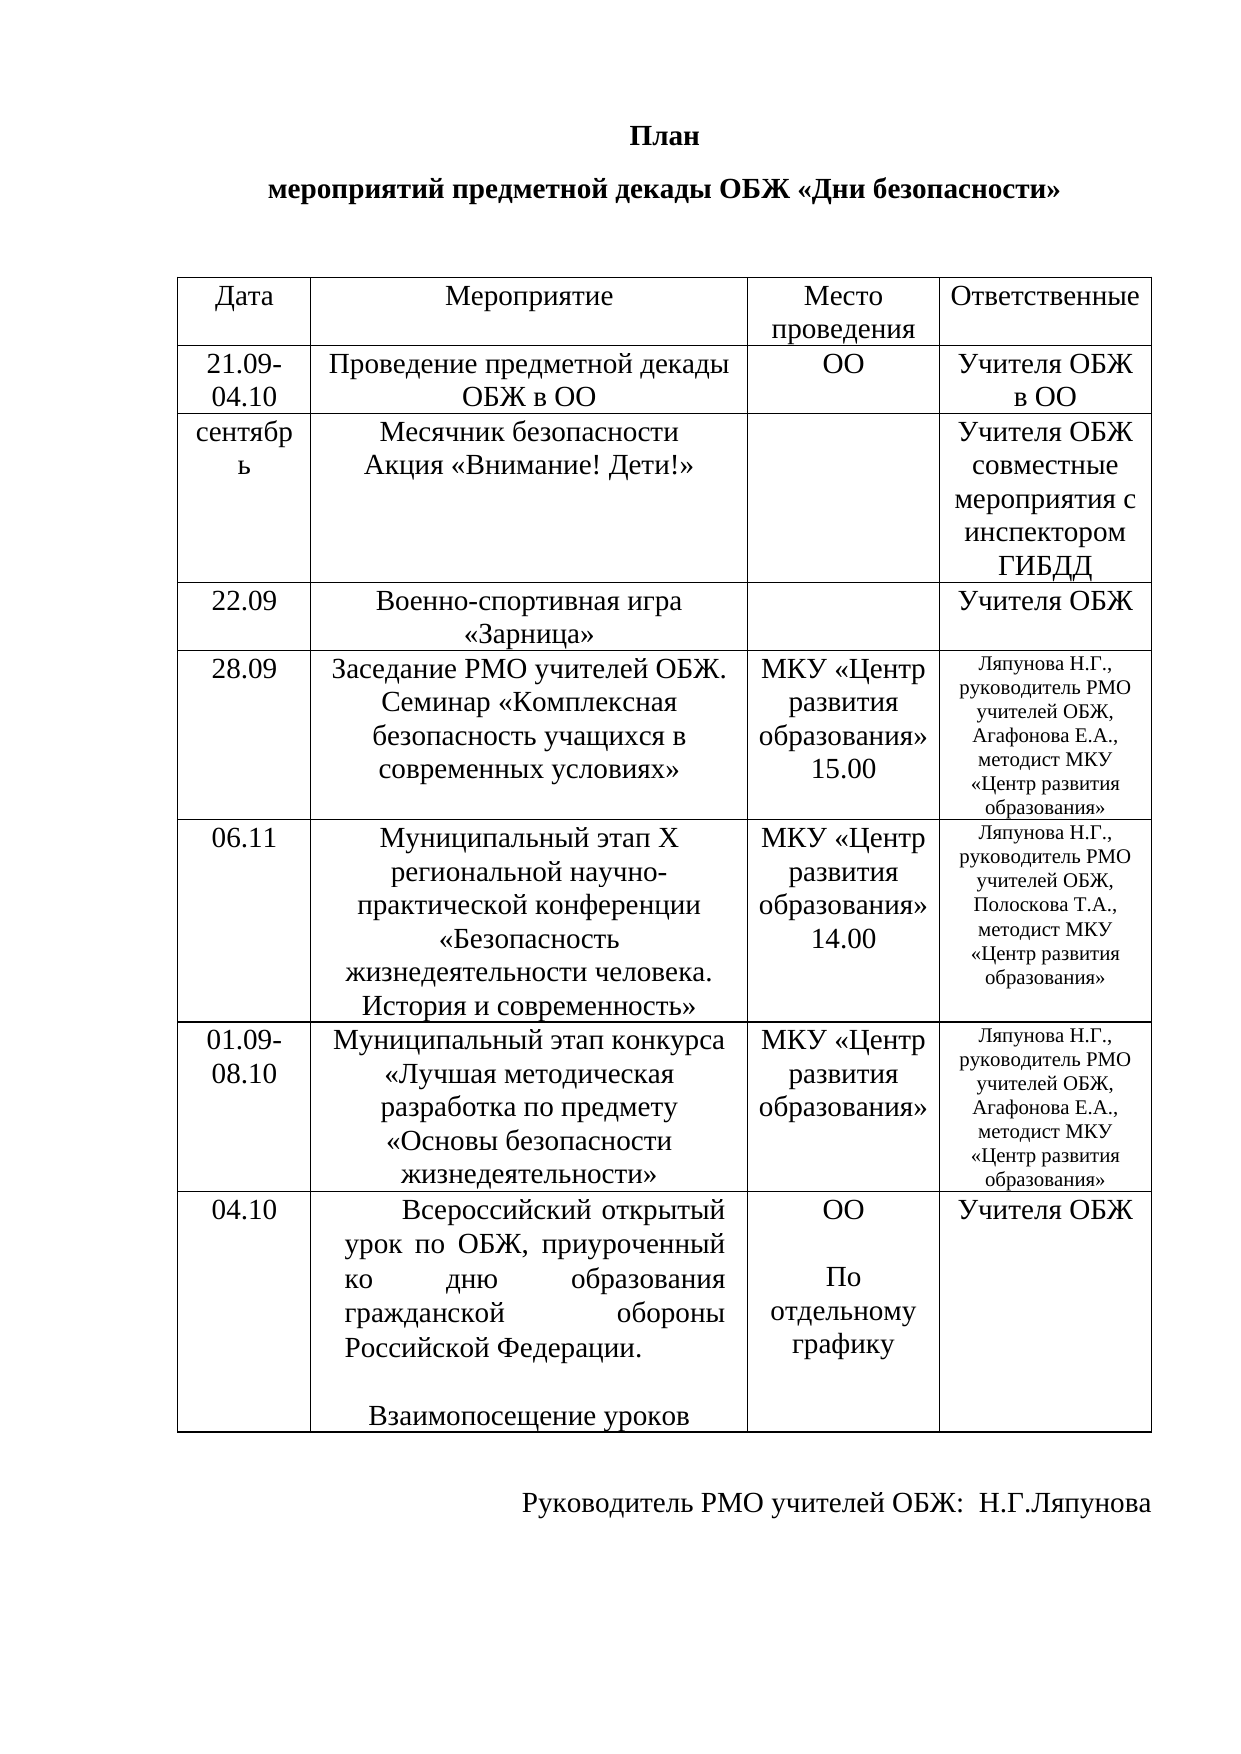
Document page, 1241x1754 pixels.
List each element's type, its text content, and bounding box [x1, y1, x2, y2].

table_cell 04.10 [178, 1192, 310, 1431]
table_cell 01.09-08.10 [178, 1023, 310, 1191]
table_cell Военно-спортивная игра «Зарница» [311, 583, 747, 650]
table_header Ответственные [940, 278, 1151, 345]
text Руководитель РМО учителей ОБЖ: Н.Г.Ляпунова [177, 1485, 1152, 1519]
table_cell МКУ «Центр развития образования» [748, 1023, 939, 1191]
table_cell Учителя ОБЖ совместные мероприятия с инспектором ГИБДД [940, 414, 1151, 582]
table_cell Ляпунова Н.Г., руководитель РМО учителей ОБЖ, Полоскова Т.А., методист МКУ «Центр развития образования» [940, 820, 1151, 1021]
table_cell Заседание РМО учителей ОБЖ. Семинар «Комплексная безопасность учащихся в современных условиях» [311, 651, 747, 819]
table_cell Учителя ОБЖ [940, 1192, 1151, 1431]
table_cell [748, 414, 939, 582]
table_cell Муниципальный этап конкурса «Лучшая методическая разработка по предмету «Основы безопасности жизнедеятельности» [311, 1023, 747, 1191]
table_cell 06.11 [178, 820, 310, 1021]
table_cell МКУ «Центр развития образования» 15.00 [748, 651, 939, 819]
table_header Место проведения [748, 278, 939, 345]
table_cell 22.09 [178, 583, 310, 650]
table_cell Проведение предметной декады ОБЖ в ОО [311, 346, 747, 413]
table_cell Ляпунова Н.Г., руководитель РМО учителей ОБЖ, Агафонова Е.А., методист МКУ «Центр развития образования» [940, 1023, 1151, 1191]
table_cell ОО [748, 346, 939, 413]
table_cell Всероссийский открытый урок по ОБЖ, приуроченный ко дню образования гражданской обороны Российской Федерации. Взаимопосещение уроков [311, 1192, 747, 1431]
table_header Дата [178, 278, 310, 345]
text План [177, 118, 1152, 152]
table_cell сентябрь [178, 414, 310, 582]
text мероприятий предметной декады ОБЖ «Дни безопасности» [177, 171, 1152, 204]
table_cell Месячник безопасности Акция «Внимание! Дети!» [311, 414, 747, 582]
table_cell Учителя ОБЖ в ОО [940, 346, 1151, 413]
table_cell 21.09-04.10 [178, 346, 310, 413]
table_cell МКУ «Центр развития образования» 14.00 [748, 820, 939, 1021]
table_cell Муниципальный этап X региональной научно-практической конференции «Безопасность жизнедеятельности человека. История и современность» [311, 820, 747, 1021]
table_header Мероприятие [311, 278, 747, 345]
table_cell [748, 583, 939, 650]
table_cell ОО По отдельному графику [748, 1192, 939, 1431]
table_cell Ляпунова Н.Г., руководитель РМО учителей ОБЖ, Агафонова Е.А., методист МКУ «Центр развития образования» [940, 651, 1151, 819]
table_cell Учителя ОБЖ [940, 583, 1151, 650]
table_cell 28.09 [178, 651, 310, 819]
